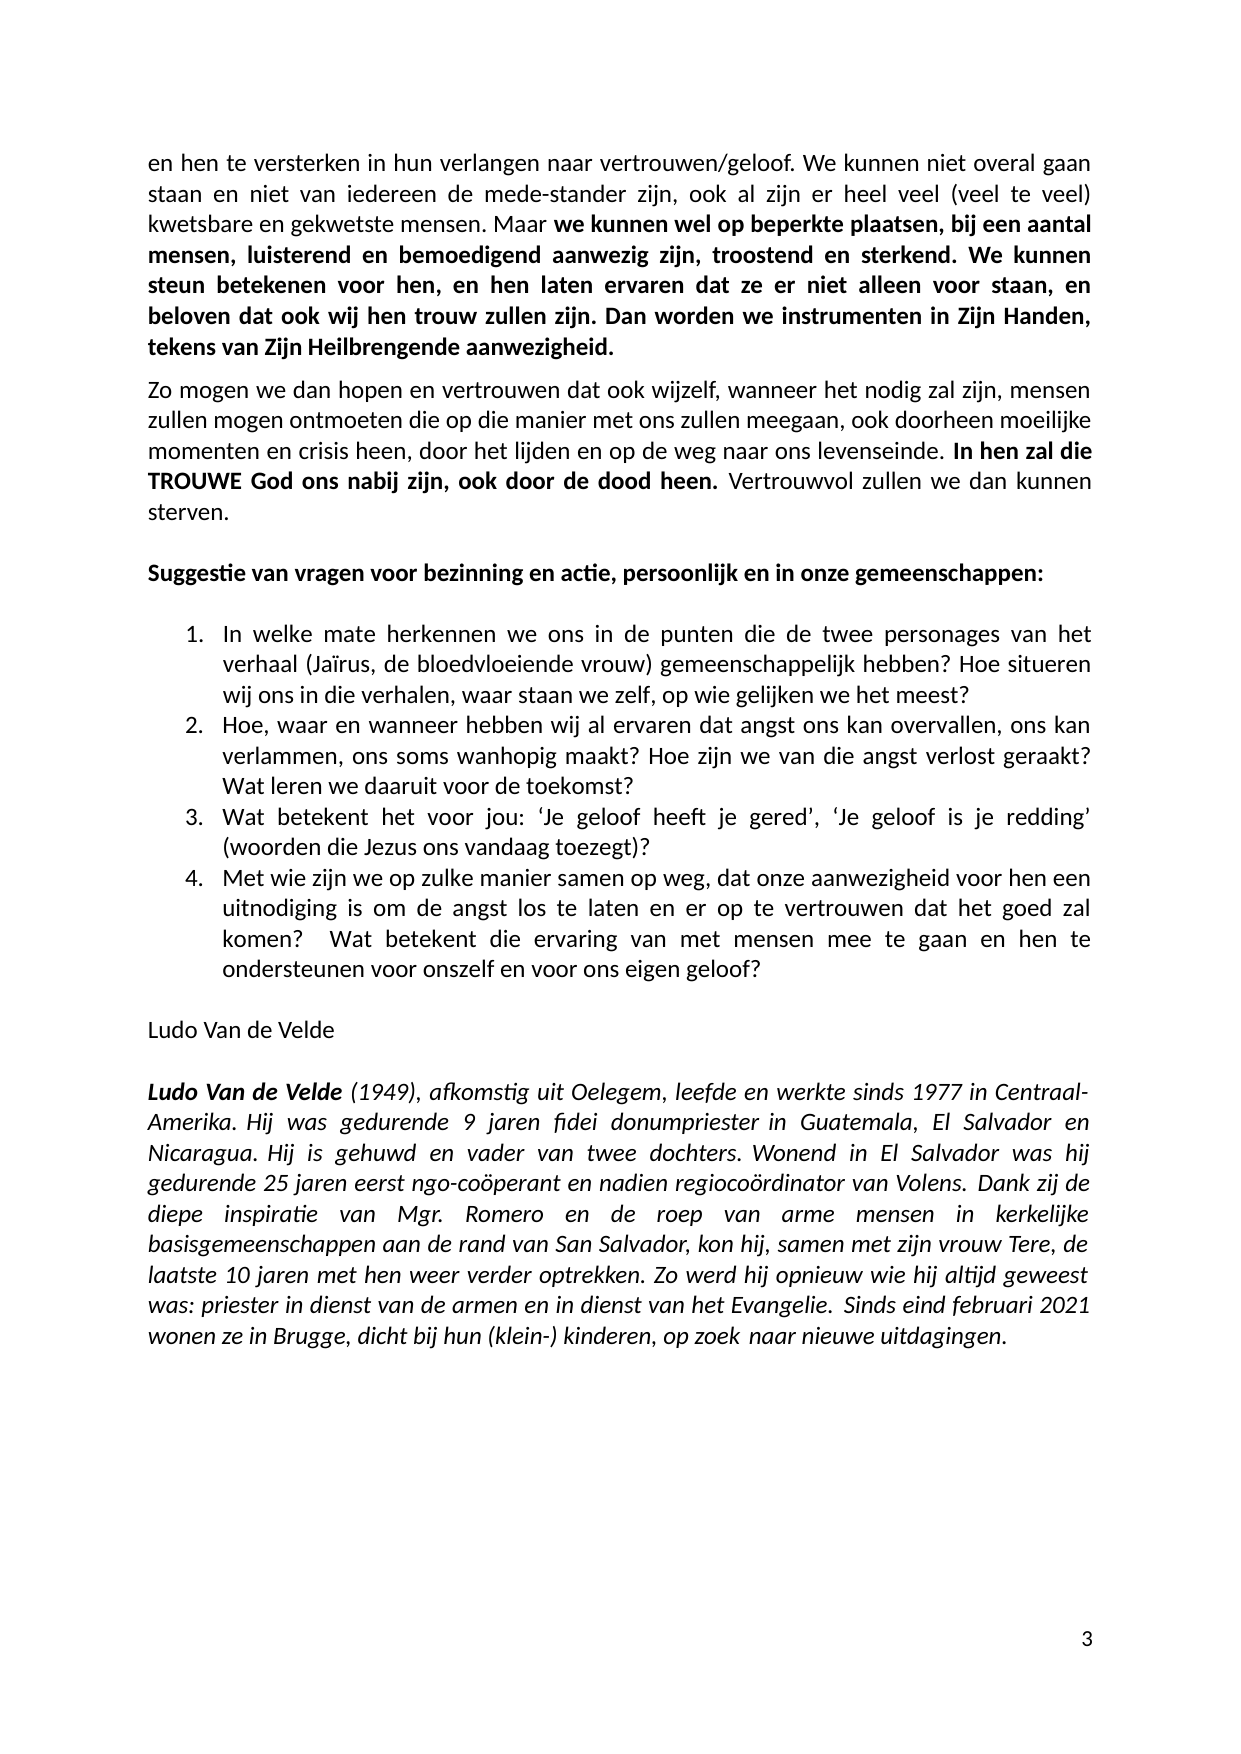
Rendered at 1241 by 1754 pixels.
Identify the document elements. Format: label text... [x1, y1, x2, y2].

list Hoe, waar en wanneer hebben wij al ervaren dat angst ons kan overvallen, ons kan verlammen, ons soms wanhopig maakt? Hoe zijn we van die angst verlost geraakt? Wat leren we daaruit voor de toekomst? [185, 709, 1093, 801]
list In welke mate herkennen we ons in de punten die de twee personages van het verhaal (Jaïrus, de bloedvloeiende vrouw) gemeenschappelijk hebben? Hoe situeren wij ons in die verhalen, waar staan we zelf, op wie gelijken we het meest? [185, 618, 1093, 709]
list Met wie zijn we op zulke manier samen op weg, dat onze aanwezigheid voor hen een uitnodiging is om de angst los te laten en er op te vertrouwen dat het goed zal komen? Wat betekent die ervaring van met mensen mee te gaan en hen te ondersteunen voor onszelf en voor ons eigen geloof? [185, 862, 1093, 984]
list Wat betekent het voor jou: ‘Je geloof heeft je gered’, ‘Je geloof is je redding’ (woorden die Jezus ons vandaag toezegt)? [185, 801, 1093, 862]
text Ludo Van de Velde [148, 1015, 1093, 1045]
text Suggestie van vragen voor bezinning en actie, persoonlijk en in onze gemeenschappen: [148, 557, 1093, 587]
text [148, 148, 1093, 361]
text Zo mogen we dan hopen en vertrouwen dat ook wijzelf, wanneer het nodig zal zijn, mensen zullen mogen ontmoeten die op die manier met ons zullen meegaan, ook doorheen moeilijke momenten en crisis heen, door het lijden en op de weg naar ons levenseinde. In hen zal die TROUWE God ons nabij zijn, ook door de dood heen. Vertrouwvol zullen we dan kunnen sterven. [148, 374, 1093, 526]
